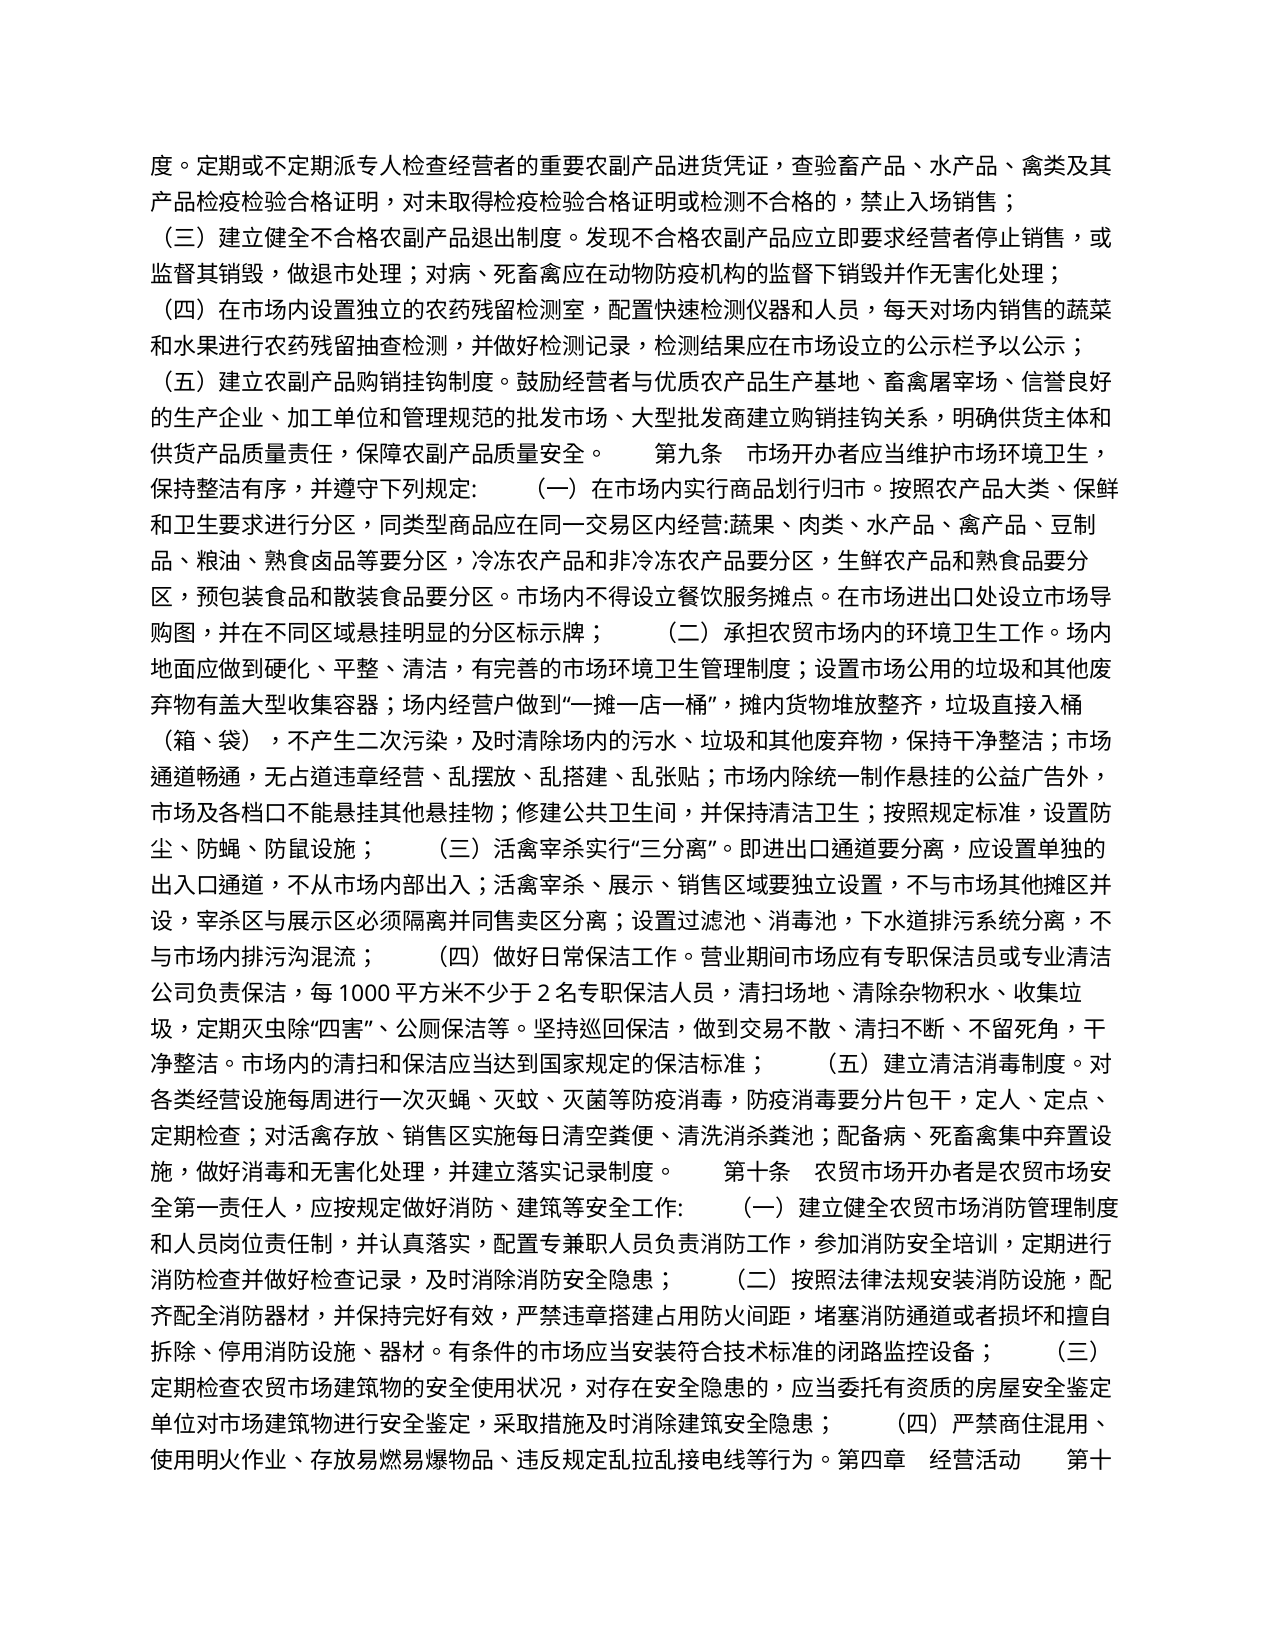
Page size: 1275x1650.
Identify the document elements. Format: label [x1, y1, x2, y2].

text [150, 150, 1125, 1475]
